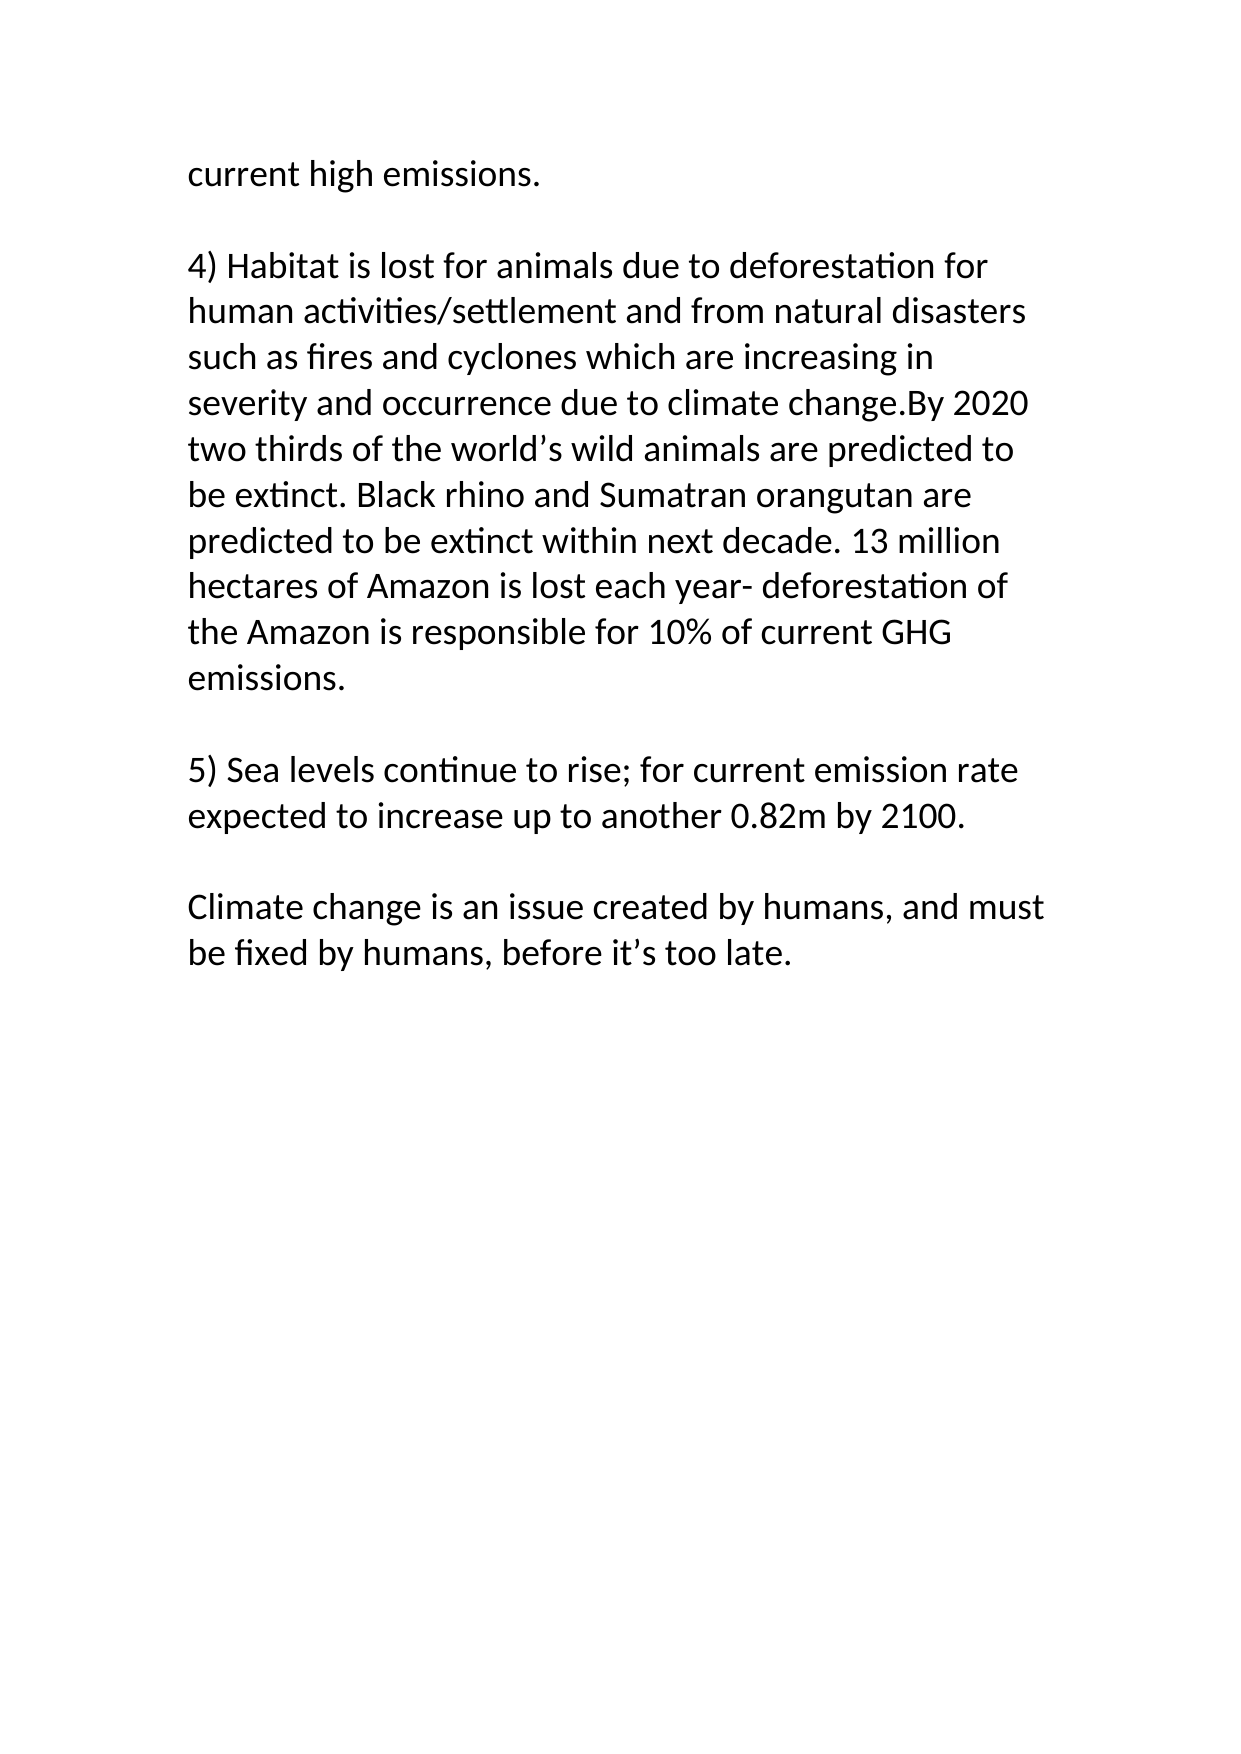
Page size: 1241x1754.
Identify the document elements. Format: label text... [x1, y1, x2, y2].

list Climate change is an issue created by humans, and must be fixed by humans, before it’s too late. [187, 883, 1053, 975]
list Sea levels continue to rise; for current emission rate expected to increase up to another 0.82m by 2100. [187, 746, 1053, 837]
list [187, 150, 1053, 196]
list Habitat is lost for animals due to deforestation for human activities/settlement and from natural disasters such as fires and cyclones which are increasing in severity and occurrence due to climate change.By 2020 two thirds of the world’s wild animals are predicted to be extinct. Black rhino and Sumatran orangutan are predicted to be extinct within next decade. 13 million hectares of Amazon is lost each year- deforestation of the Amazon is responsible for 10% of current GHG emissions. [187, 242, 1053, 700]
